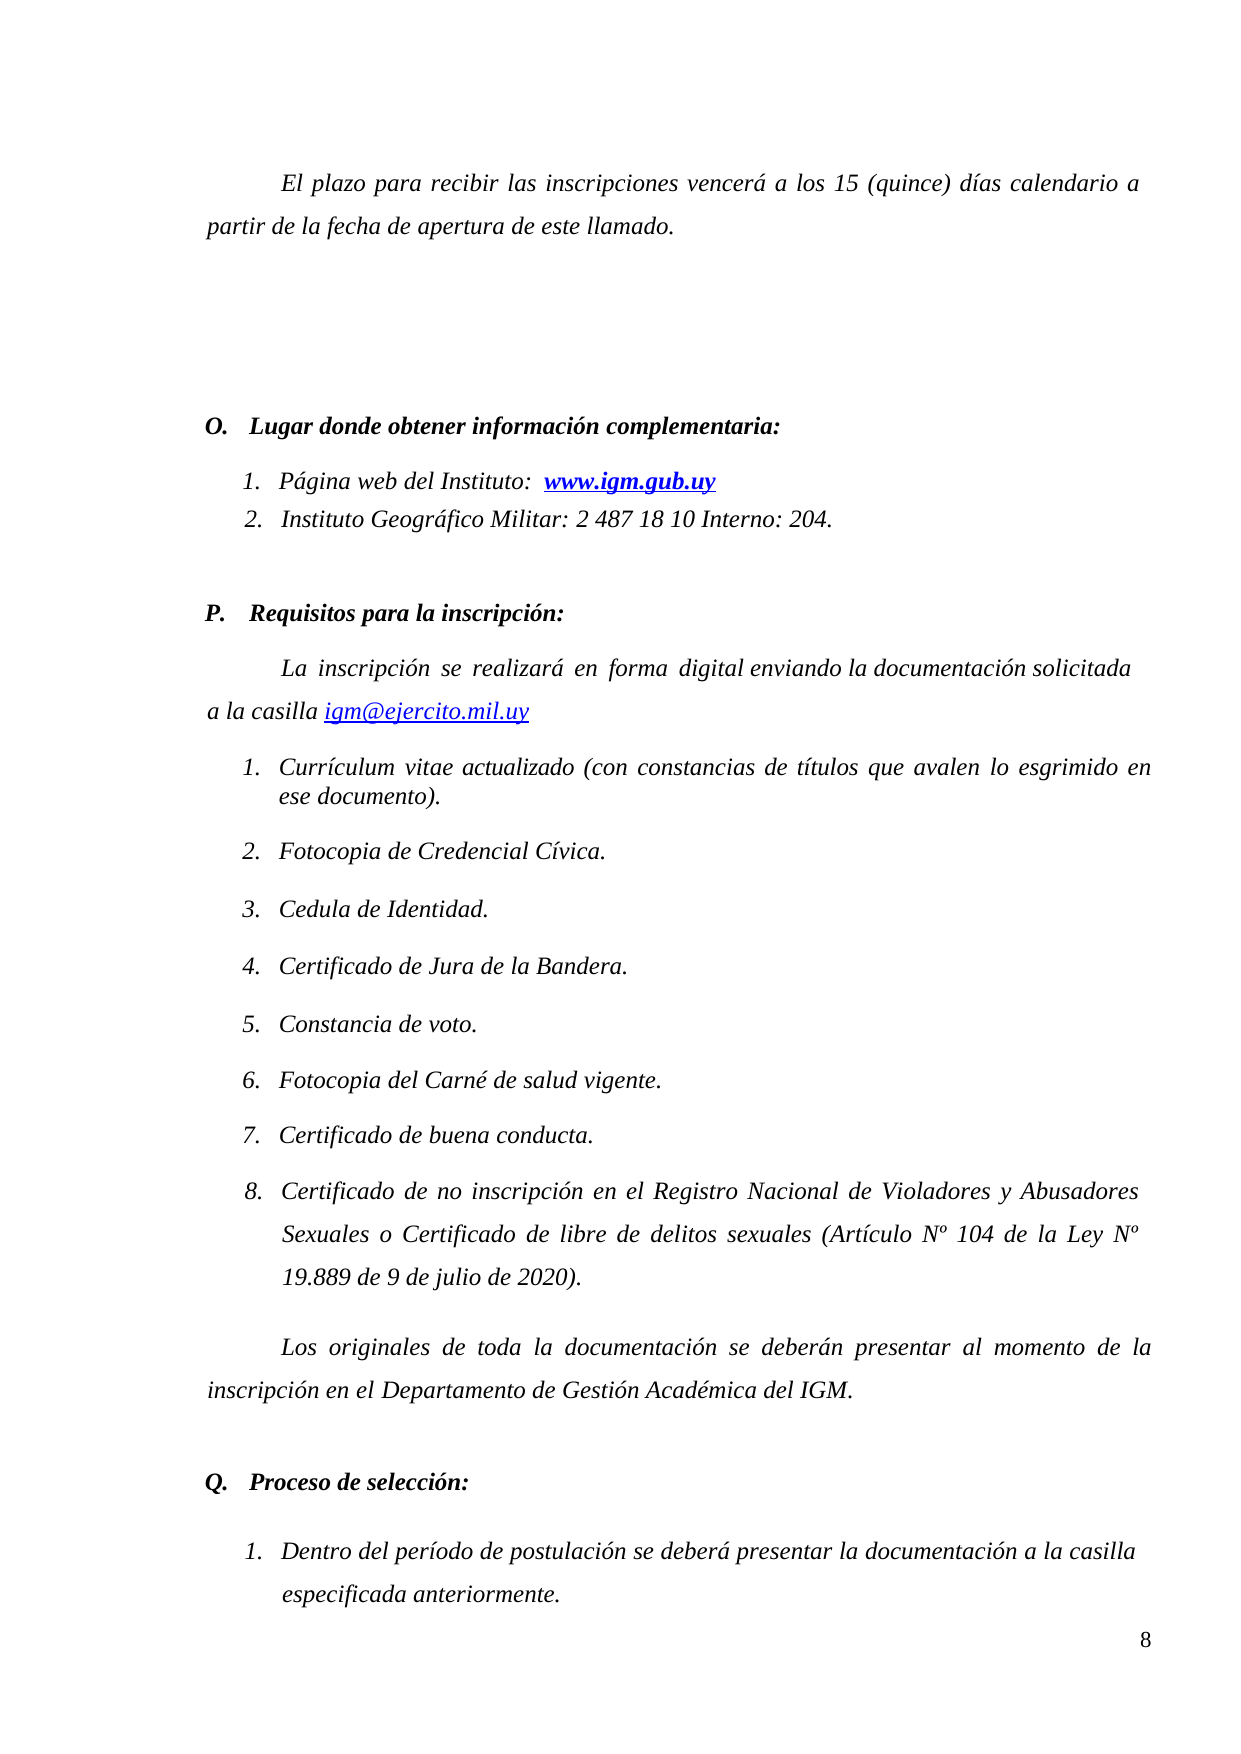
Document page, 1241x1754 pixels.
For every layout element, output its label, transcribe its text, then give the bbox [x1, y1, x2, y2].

subtitle Lugar donde obtener información complementaria: [204, 411, 1151, 439]
text La inscripción se realizará en forma digital enviando la documentación solicitada a la casilla igm@ejercito.mil.uy [207, 653, 1151, 725]
text Los originales de toda la documentación se deberán presentar al momento de la inscripción en el Departamento de Gestión Académica del IGM. [207, 1332, 1151, 1403]
list Cedula de Identidad. [242, 894, 1151, 923]
list Fotocopia del Carné de salud vigente. [242, 1065, 1151, 1093]
list Fotocopia de Credencial Cívica. [242, 836, 1151, 865]
list Dentro del período de postulación se deberá presentar la documentación a la casilla especificada anteriormente. [244, 1536, 1140, 1608]
list Certificado de Jura de la Bandera. [242, 951, 1151, 980]
list Certificado de no inscripción en el Registro Nacional de Violadores y Abusadores Sexuales o Certificado de libre de delitos sexuales (Artículo Nº 104 de la Ley Nº 19.889 de 9 de julio de 2020). [244, 1176, 1140, 1291]
list Página web del Instituto: www.igm.gub.uy [242, 466, 1151, 495]
list Currículum vitae actualizado (con constancias de títulos que avalen lo esgrimido en ese documento). [242, 752, 1151, 809]
subtitle Requisitos para la inscripción: [204, 598, 1151, 627]
list Constancia de voto. [242, 1009, 1151, 1038]
list Certificado de buena conducta. [242, 1120, 1151, 1149]
text El plazo para recibir las inscripciones vencerá a los 15 (quince) días calendario a partir de la fecha de apertura de este llamado. [207, 168, 1140, 240]
list Instituto Geográfico Militar: 2 487 18 10 Interno: 204. [244, 504, 1140, 533]
subtitle Proceso de selección: [204, 1467, 1151, 1496]
